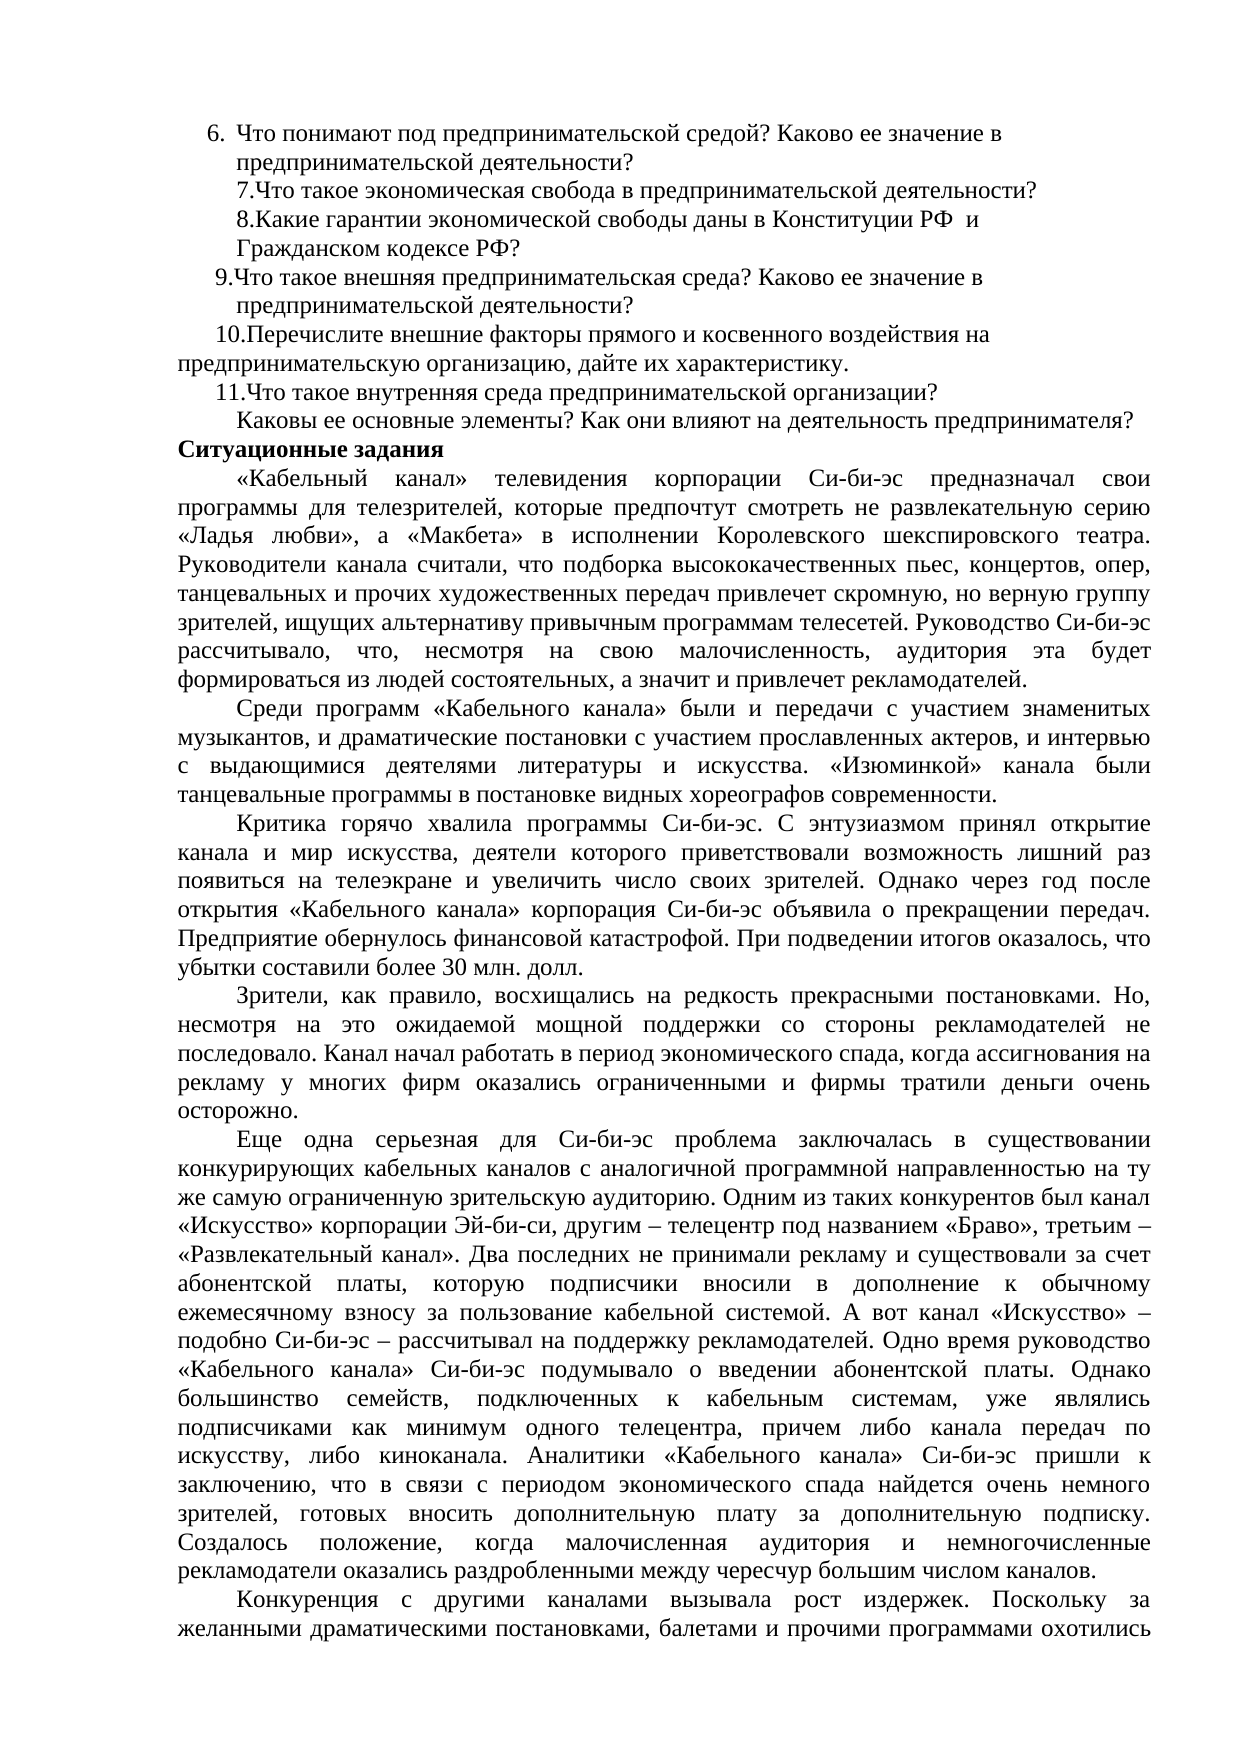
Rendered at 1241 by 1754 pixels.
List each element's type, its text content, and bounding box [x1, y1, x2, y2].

text Зрители, как правило, восхищались на редкость прекрасными постановками. Но, несмотря на это ожидаемой мощной поддержки со стороны рекламодателей не последовало. Канал начал работать в период экономического спада, когда ассигнования на рекламу у многих фирм оказались ограниченными и фирмы тратили деньги очень осторожно. [177, 981, 1152, 1124]
text 9.Что такое внешняя предпринимательская среда? Каково ее значение в [177, 262, 1152, 291]
subtitle Ситуационные задания [177, 434, 1152, 463]
list 6. Что понимают под предпринимательской средой? Каково ее значение в предпринимательской деятельности? [207, 118, 1152, 176]
text Еще одна серьезная для Си-би-эс проблема заключалась в существовании конкурирующих кабельных каналов с аналогичной программной направленностью на ту же самую ограниченную зрительскую аудиторию. Одним из таких конкурентов был канал «Искусство» корпорации Эй-би-си, другим – телецентр под названием «Браво», третьим – «Развлекательный канал». Два последних не принимали рекламу и существовали за счет абонентской платы, которую подписчики вносили в дополнение к обычному ежемесячному взносу за пользование кабельной системой. А вот канал «Искусство» – подобно Си-би-эс – рассчитывал на поддержку рекламодателей. Одно время руководство «Кабельного канала» Си-би-эс подумывало о введении абонентской платы. Однако большинство семейств, подключенных к кабельным системам, уже являлись подписчиками как минимум одного телецентра, причем либо канала передач по искусству, либо киноканала. Аналитики «Кабельного канала» Си-би-эс пришли к заключению, что в связи с периодом экономического спада найдется очень немного зрителей, готовых вносить дополнительную плату за дополнительную подписку. Создалось положение, когда малочисленная аудитория и немногочисленные рекламодатели оказались раздробленными между чересчур большим числом каналов. [177, 1124, 1152, 1584]
list 7.Что такое экономическая свобода в предпринимательской деятельности? [236, 176, 1152, 204]
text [177, 1584, 1152, 1642]
text Среди программ «Кабельного канала» были и передачи с участием знаменитых музыкантов, и драматические постановки с участием прославленных актеров, и интервью с выдающимися деятелями литературы и искусства. «Изюминкой» канала были танцевальные программы в постановке видных хореографов современности. [177, 693, 1152, 808]
text предпринимательской деятельности? [177, 291, 1152, 319]
text Каковы ее основные элементы? Как они влияют на деятельность предпринимателя? [177, 406, 1152, 434]
text Гражданском кодексе РФ? [177, 233, 1152, 262]
text «Кабельный канал» телевидения корпорации Си-би-эс предназначал свои программы для телезрителей, которые предпочтут смотреть не развлекательную серию «Ладья любви», а «Макбета» в исполнении Королевского шекспировского театра. Руководители канала считали, что подборка высококачественных пьес, концертов, опер, танцевальных и прочих художественных передач привлечет скромную, но верную группу зрителей, ищущих альтернативу привычным программам телесетей. Руководство Си-би-эс рассчитывало, что, несмотря на свою малочисленность, аудитория эта будет формироваться из людей состоятельных, а значит и привлечет рекламодателей. [177, 463, 1152, 693]
text Критика горячо хвалила программы Си-би-эс. С энтузиазмом принял открытие канала и мир искусства, деятели которого приветствовали возможность лишний раз появиться на телеэкране и увеличить число своих зрителей. Однако через год после открытия «Кабельного канала» корпорация Си-би-эс объявила о прекращении передач. Предприятие обернулось финансовой катастрофой. При подведении итогов оказалось, что убытки составили более 30 млн. долл. [177, 808, 1152, 981]
text 11.Что такое внутренняя среда предпринимательской организации? [177, 377, 1152, 406]
list 8.Какие гарантии экономической свободы даны в Конституции РФ и [236, 204, 1152, 233]
text 10.Перечислите внешние факторы прямого и косвенного воздействия на предпринимательскую организацию, дайте их характеристику. [177, 319, 1152, 377]
